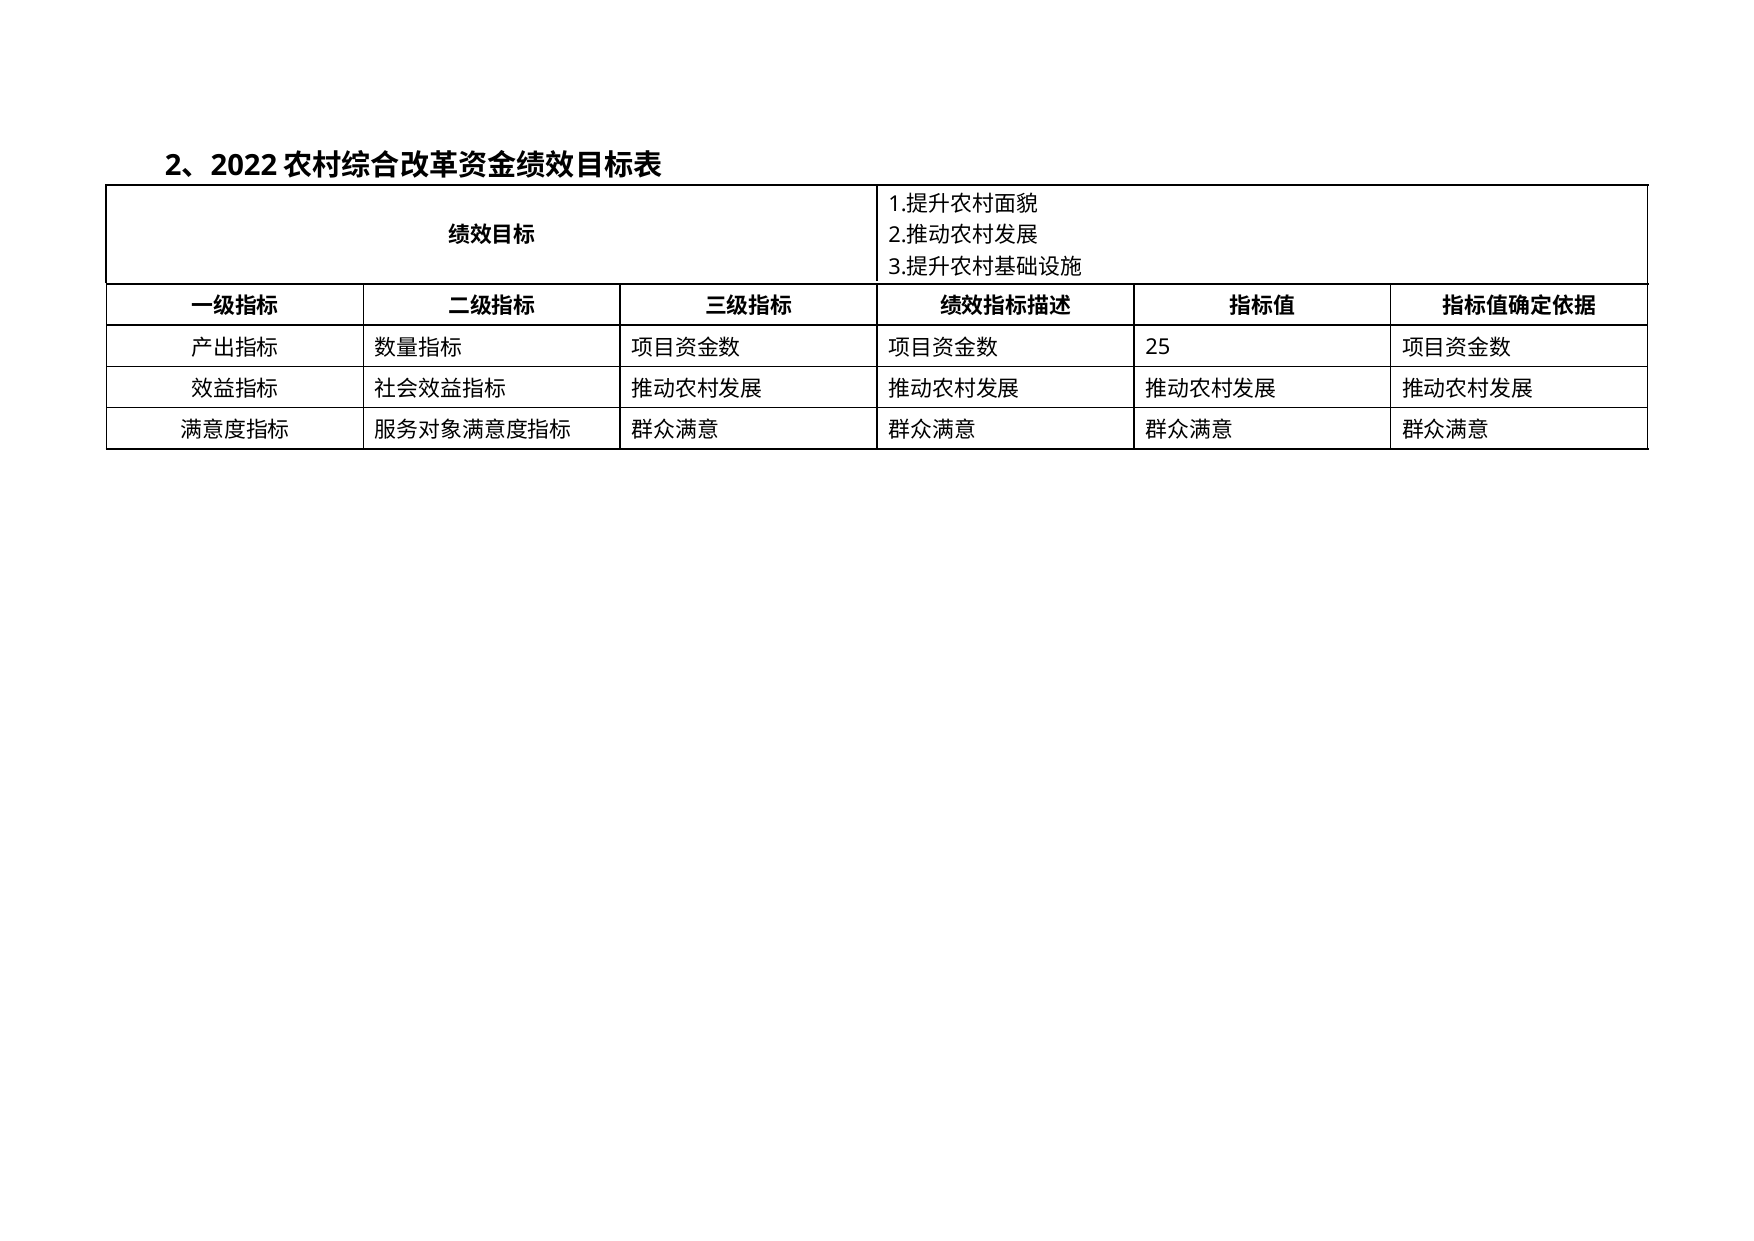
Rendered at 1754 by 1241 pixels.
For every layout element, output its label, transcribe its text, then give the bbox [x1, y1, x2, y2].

table_header 绩效目标 [107, 186, 876, 281]
table_header 一级指标 [107, 285, 363, 324]
table_cell 产出指标 [107, 326, 363, 366]
table_cell 推动农村发展 [1391, 367, 1647, 407]
table_cell 推动农村发展 [878, 367, 1133, 407]
table_cell 推动农村发展 [621, 367, 876, 407]
table_cell 推动农村发展 [1135, 367, 1390, 407]
table_cell 满意度指标 [107, 408, 363, 448]
table_header 三级指标 [621, 285, 876, 324]
table_header 1.提升农村面貌 2.推动农村发展 3.提升农村基础设施 [878, 186, 1647, 281]
table_cell 项目资金数 [1391, 326, 1647, 366]
table_header 指标值确定依据 [1391, 285, 1647, 324]
table_header 二级指标 [364, 285, 619, 324]
table_cell 25 [1135, 326, 1390, 366]
table_cell 服务对象满意度指标 [364, 408, 619, 448]
table_cell 项目资金数 [621, 326, 876, 366]
table_cell 数量指标 [364, 326, 619, 366]
table_cell 群众满意 [621, 408, 876, 448]
table_cell 项目资金数 [878, 326, 1133, 366]
table_cell 群众满意 [878, 408, 1133, 448]
table_cell 效益指标 [107, 367, 363, 407]
table_cell 群众满意 [1391, 408, 1647, 448]
table_header 绩效指标描述 [878, 285, 1133, 324]
table_cell 群众满意 [1135, 408, 1390, 448]
table_header 指标值 [1135, 285, 1390, 324]
text 2、2022农村综合改革资金绩效目标表 [106, 142, 1648, 184]
table_cell 社会效益指标 [364, 367, 619, 407]
